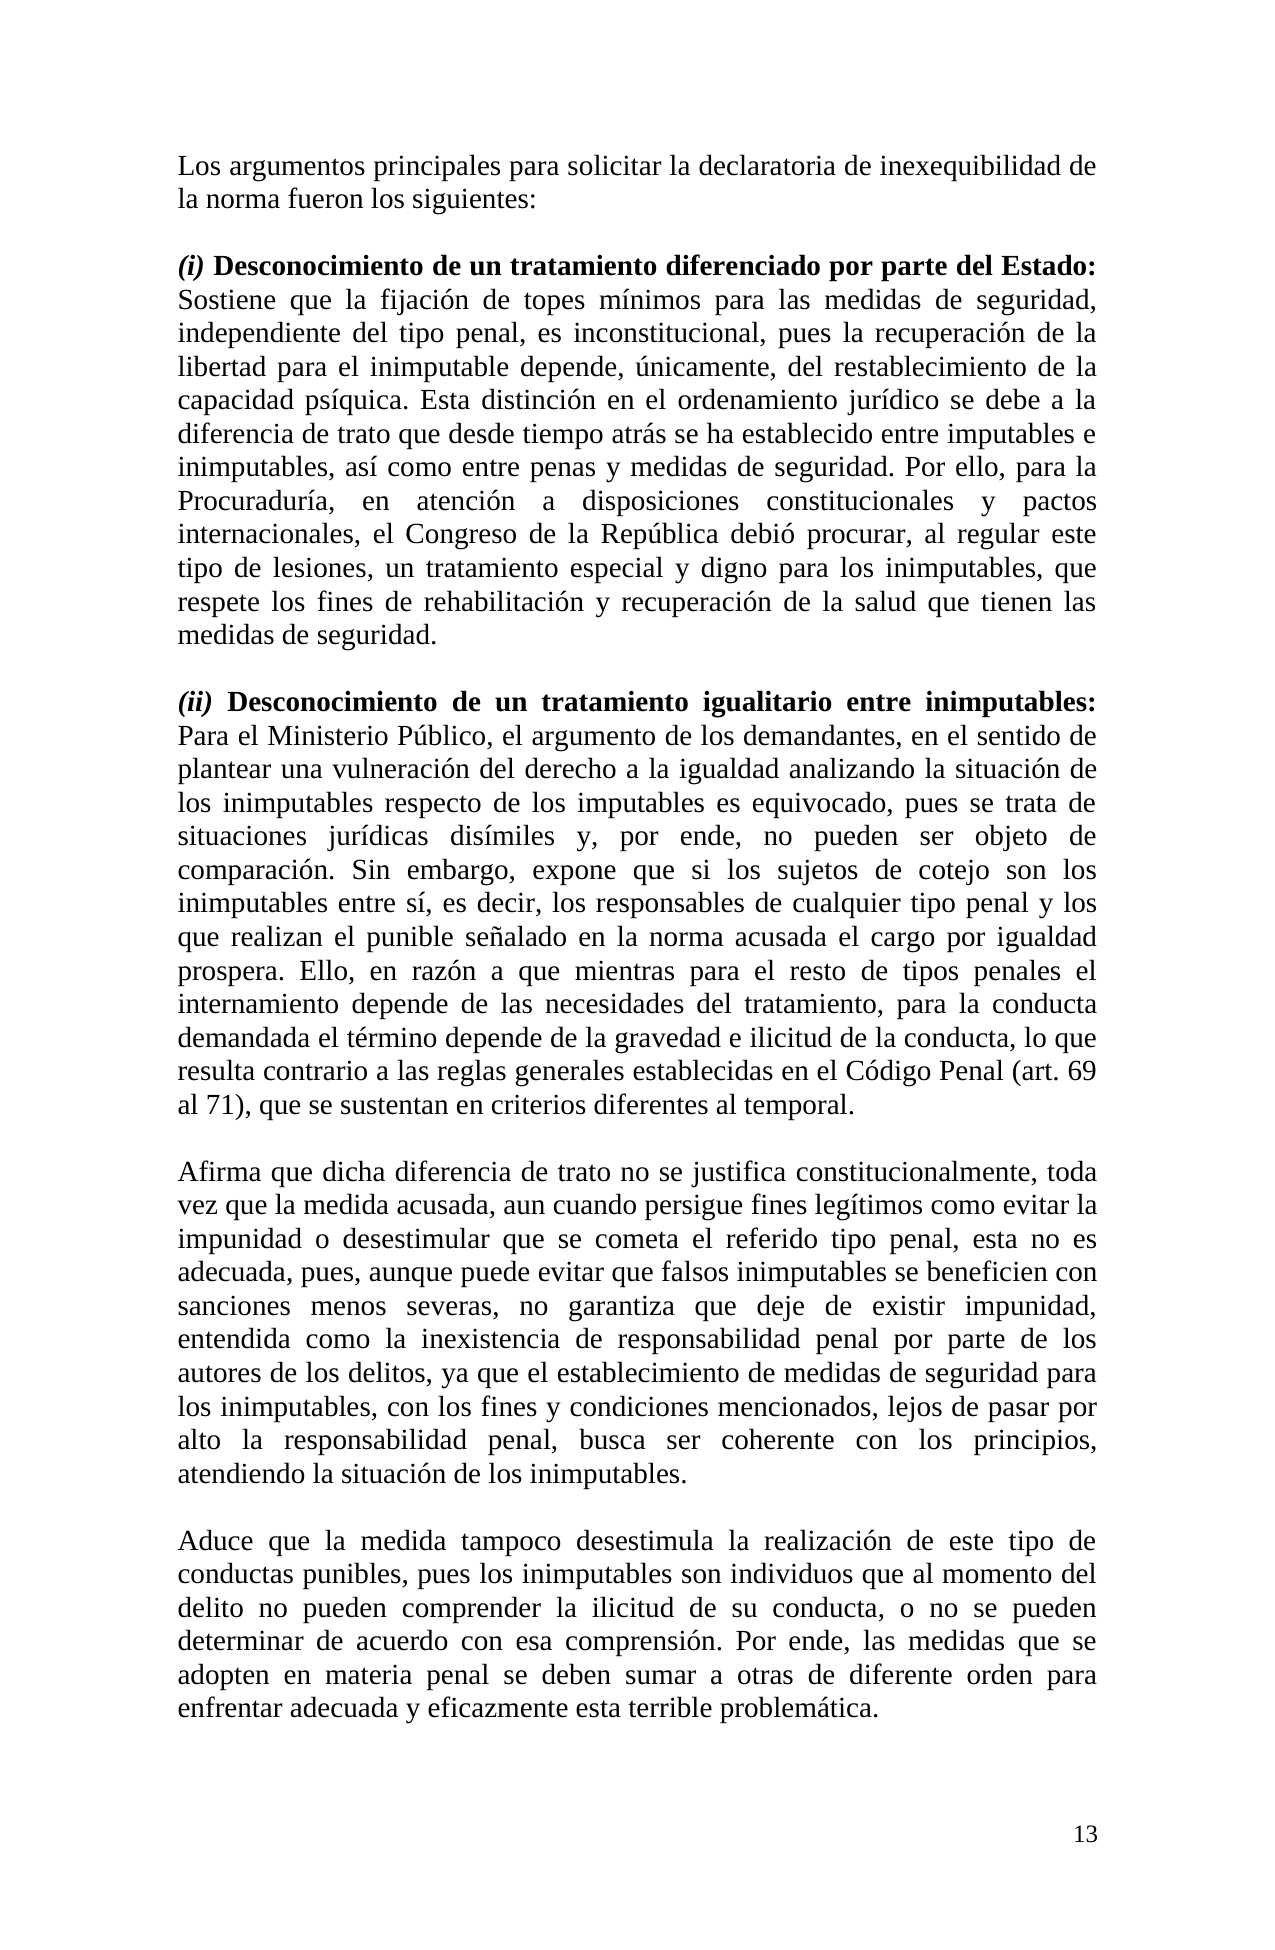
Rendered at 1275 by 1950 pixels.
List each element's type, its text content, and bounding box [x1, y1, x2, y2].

text (i) Desconocimiento de un tratamiento diferenciado por parte del Estado: Sostiene que la fijación de topes mínimos para las medidas de seguridad, independiente del tipo penal, es inconstitucional, pues la recuperación de la libertad para el inimputable depende, únicamente, del restablecimiento de la capacidad psíquica. Esta distinción en el ordenamiento jurídico se debe a la diferencia de trato que desde tiempo atrás se ha establecido entre imputables e inimputables, así como entre penas y medidas de seguridad. Por ello, para la Procuraduría, en atención a disposiciones constitucionales y pactos internacionales, el Congreso de la República debió procurar, al regular este tipo de lesiones, un tratamiento especial y digno para los inimputables, que respete los fines de rehabilitación y recuperación de la salud que tienen las medidas de seguridad. [177, 248, 1098, 651]
text Afirma que dicha diferencia de trato no se justifica constitucionalmente, toda vez que la medida acusada, aun cuando persigue fines legítimos como evitar la impunidad o desestimular que se cometa el referido tipo penal, esta no es adecuada, pues, aunque puede evitar que falsos inimputables se beneficien con sanciones menos severas, no garantiza que deje de existir impunidad, entendida como la inexistencia de responsabilidad penal por parte de los autores de los delitos, ya que el establecimiento de medidas de seguridad para los inimputables, con los fines y condiciones mencionados, lejos de pasar por alto la responsabilidad penal, busca ser coherente con los principios, atendiendo la situación de los inimputables. [177, 1154, 1098, 1489]
text (ii) Desconocimiento de un tratamiento igualitario entre inimputables: Para el Ministerio Público, el argumento de los demandantes, en el sentido de plantear una vulneración del derecho a la igualdad analizando la situación de los inimputables respecto de los imputables es equivocado, pues se trata de situaciones jurídicas disímiles y, por ende, no pueden ser objeto de comparación. Sin embargo, expone que si los sujetos de cotejo son los inimputables entre sí, es decir, los responsables de cualquier tipo penal y los que realizan el punible señalado en la norma acusada el cargo por igualdad prospera. Ello, en razón a que mientras para el resto de tipos penales el internamiento depende de las necesidades del tratamiento, para la conducta demandada el término depende de la gravedad e ilicitud de la conducta, lo que resulta contrario a las reglas generales establecidas en el Código Penal (art. 69 al 71), que se sustentan en criterios diferentes al temporal. [177, 684, 1098, 1120]
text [177, 148, 1098, 215]
text Aduce que la medida tampoco desestimula la realización de este tipo de conductas punibles, pues los inimputables son individuos que al momento del delito no pueden comprender la ilicitud de su conducta, o no se pueden determinar de acuerdo con esa comprensión. Por ende, las medidas que se adopten en materia penal se deben sumar a otras de diferente orden para enfrentar adecuada y eficazmente esta terrible problemática. [177, 1523, 1098, 1724]
